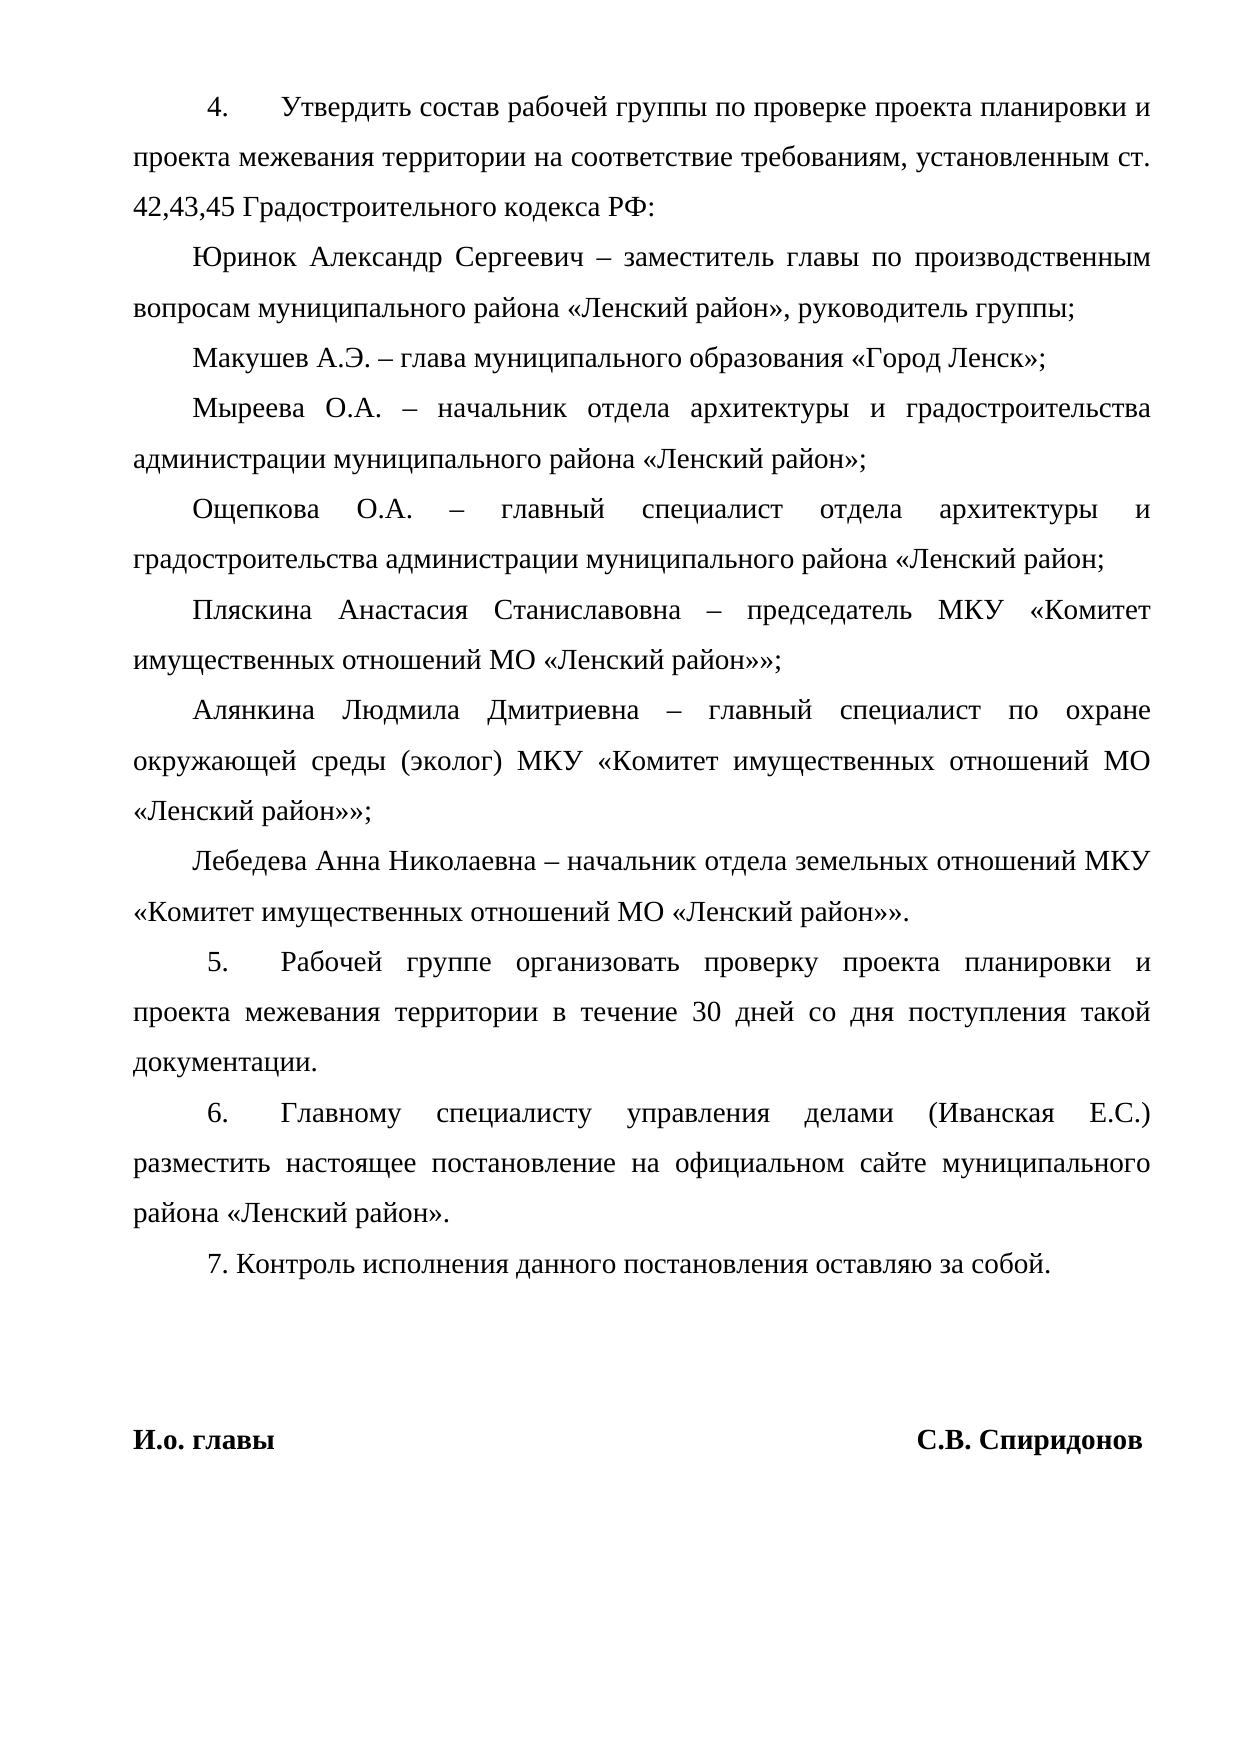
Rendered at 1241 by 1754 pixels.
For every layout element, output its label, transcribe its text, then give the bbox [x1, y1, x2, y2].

list Контроль исполнения данного постановления оставляю за собой. [207, 1246, 1152, 1279]
text Макушев А.Э. – глава муниципального образования «Город Ленск»; [133, 340, 1152, 374]
text Пляскина Анастасия Станиславовна – председатель МКУ «Комитет имущественных отношений МО «Ленский район»»; [133, 592, 1152, 676]
text И.о. главы С.В. Спиридонов [133, 1422, 1152, 1455]
text Лебедева Анна Николаевна – начальник отдела земельных отношений МКУ «Комитет имущественных отношений МО «Ленский район»». [133, 843, 1152, 927]
list Главному специалисту управления делами (Иванская Е.С.) разместить настоящее постановление на официальном сайте муниципального района «Ленский район». [133, 1095, 1152, 1229]
text Алянкина Людмила Дмитриевна – главный специалист по охране окружающей среды (эколог) МКУ «Комитет имущественных отношений МО «Ленский район»»; [133, 692, 1152, 827]
text Мыреева О.А. – начальник отдела архитектуры и градостроительства администрации муниципального района «Ленский район»; [133, 391, 1152, 474]
text Юринок Александр Сергеевич – заместитель главы по производственным вопросам муниципального района «Ленский район», руководитель группы; [133, 239, 1152, 323]
text Ощепкова О.А. – главный специалист отдела архитектуры и градостроительства администрации муниципального района «Ленский район; [133, 491, 1152, 575]
list Рабочей группе организовать проверку проекта планировки и проекта межевания территории в течение 30 дней со дня поступления такой документации. [133, 944, 1152, 1078]
list Утвердить состав рабочей группы по проверке проекта планировки и проекта межевания территории на соответствие требованиям, установленным ст. 42,43,45 Градостроительного кодекса РФ: [133, 89, 1152, 223]
